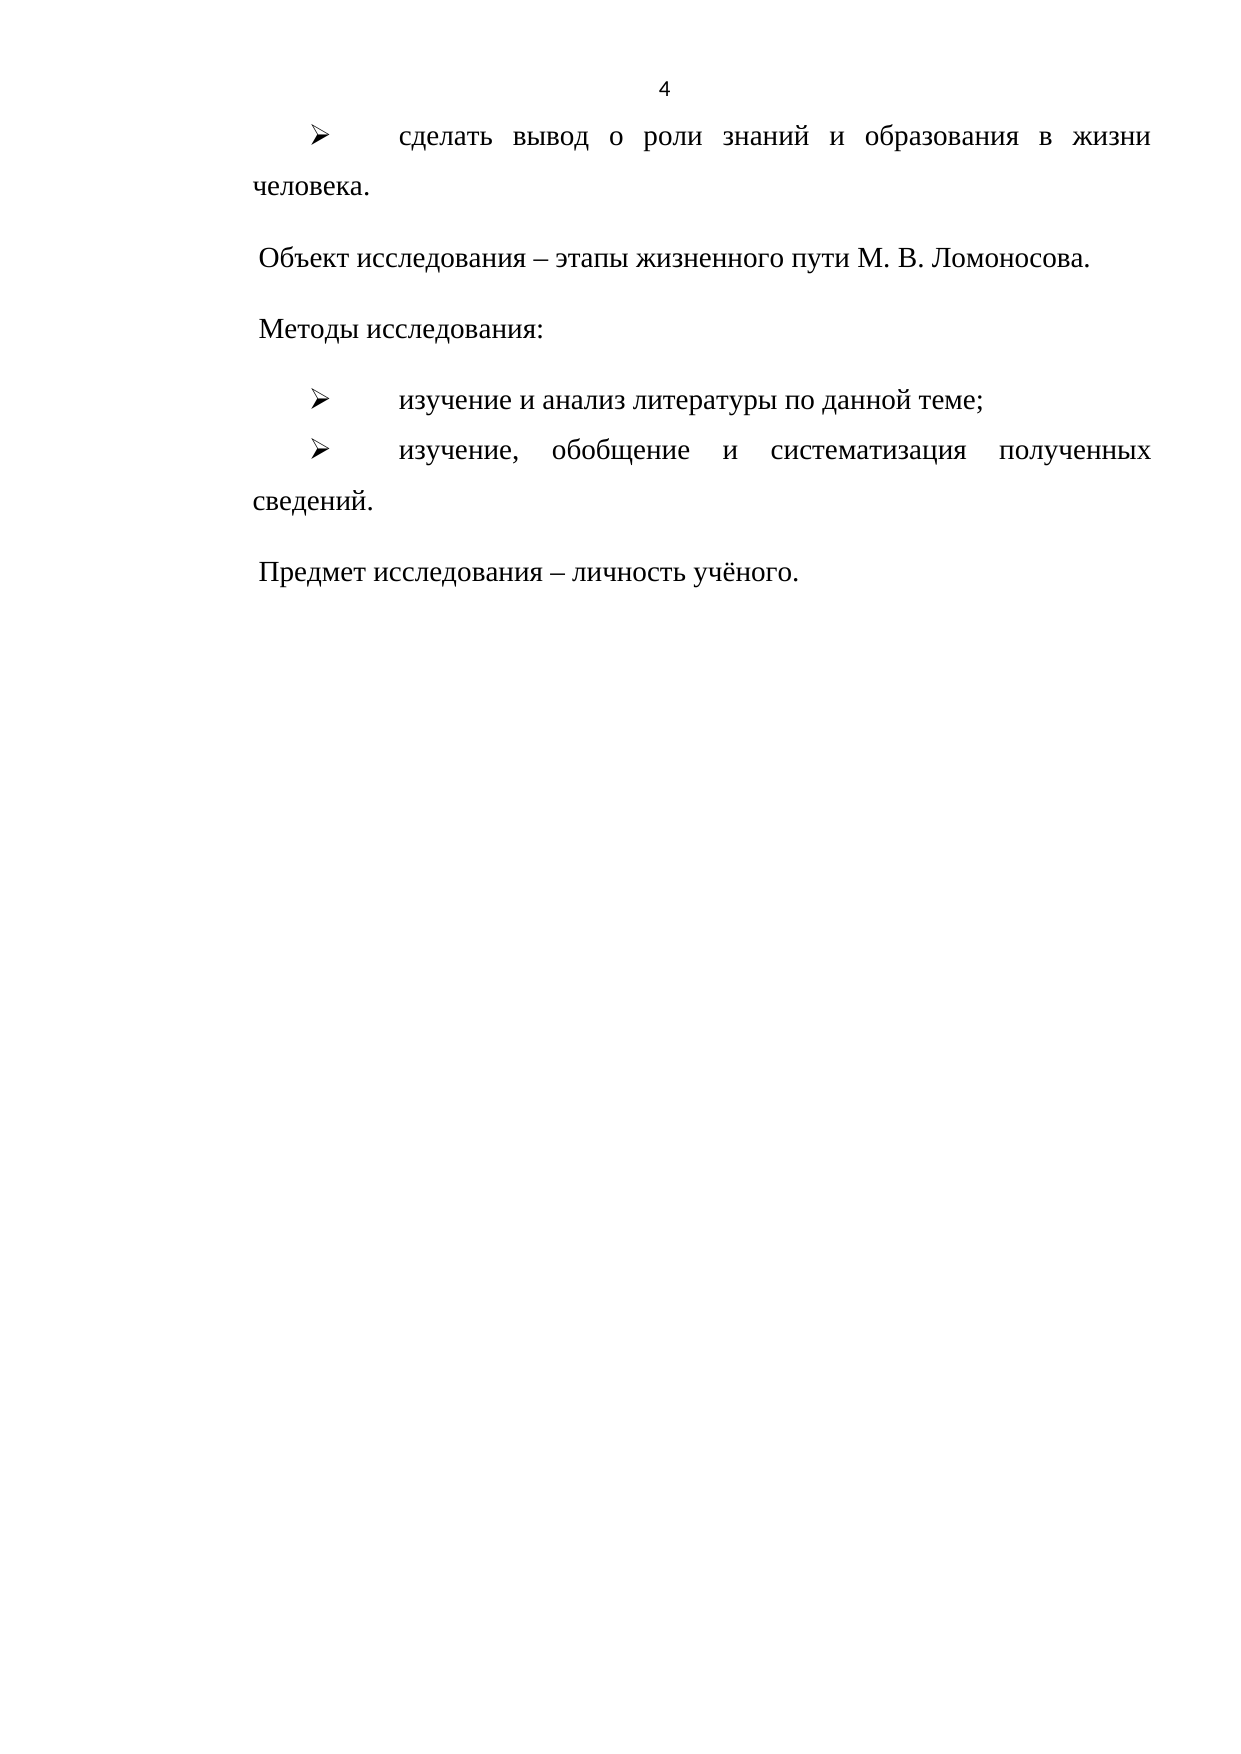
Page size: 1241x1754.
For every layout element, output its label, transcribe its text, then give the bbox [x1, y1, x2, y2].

text Объект исследования – этапы жизненного пути М. В. Ломоносова. [177, 240, 1152, 273]
list изучение, обобщение и систематизация полученных сведений. [252, 432, 1152, 516]
text Методы исследования: [177, 311, 1152, 344]
list изучение и анализ литературы по данной теме; [252, 382, 1152, 416]
text Предмет исследования – личность учёного. [177, 554, 1152, 587]
list сделать вывод о роли знаний и образования в жизни человека. [252, 118, 1152, 202]
